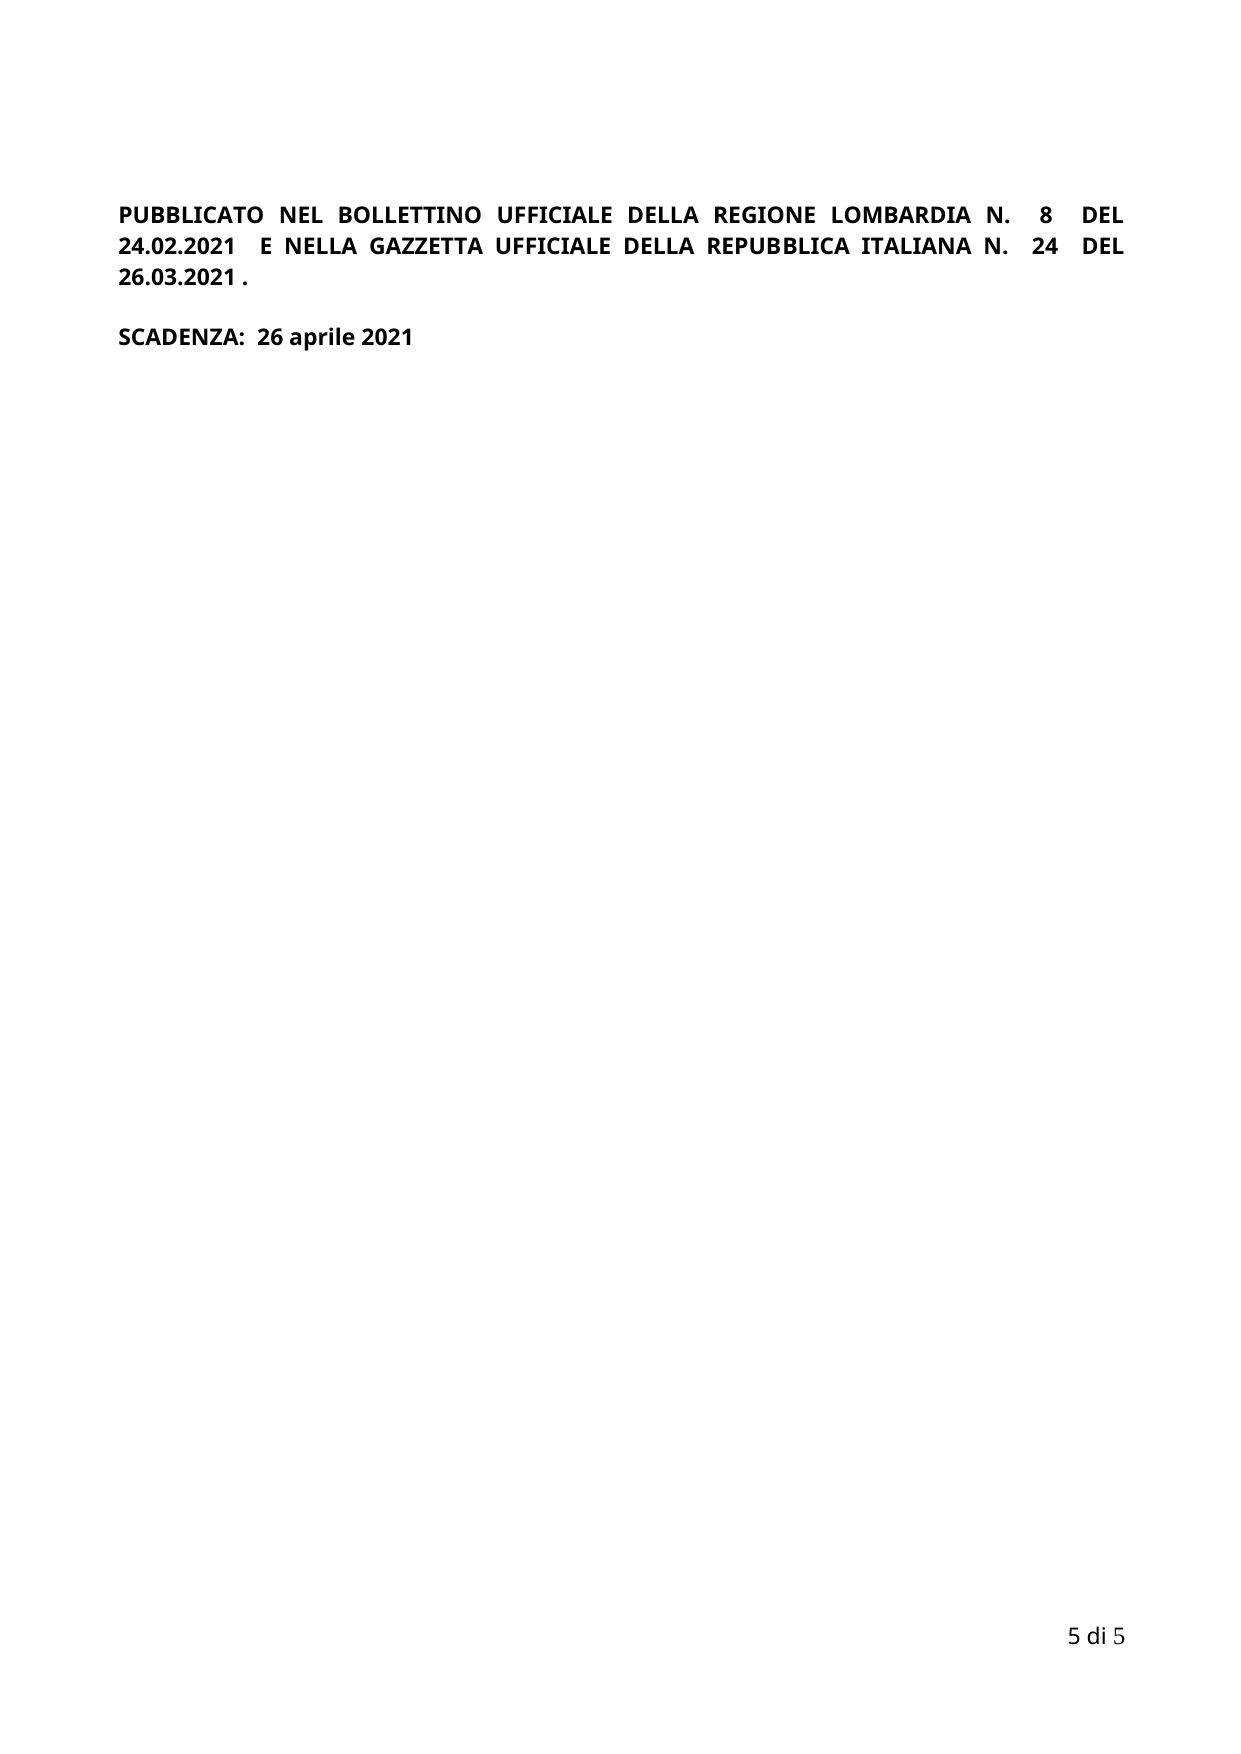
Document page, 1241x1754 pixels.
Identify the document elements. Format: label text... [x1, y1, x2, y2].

text PUBBLICATO NEL BOLLETTINO UFFICIALE DELLA REGIONE LOMBARDIA N. 8 DEL 24.02.2021 E NELLA GAZZETTA UFFICIALE DELLA REPUBBLICA ITALIANA N. 24 DEL 26.03.2021 . [118, 199, 1125, 293]
text SCADENZA: 26 aprile 2021 [118, 321, 1125, 353]
